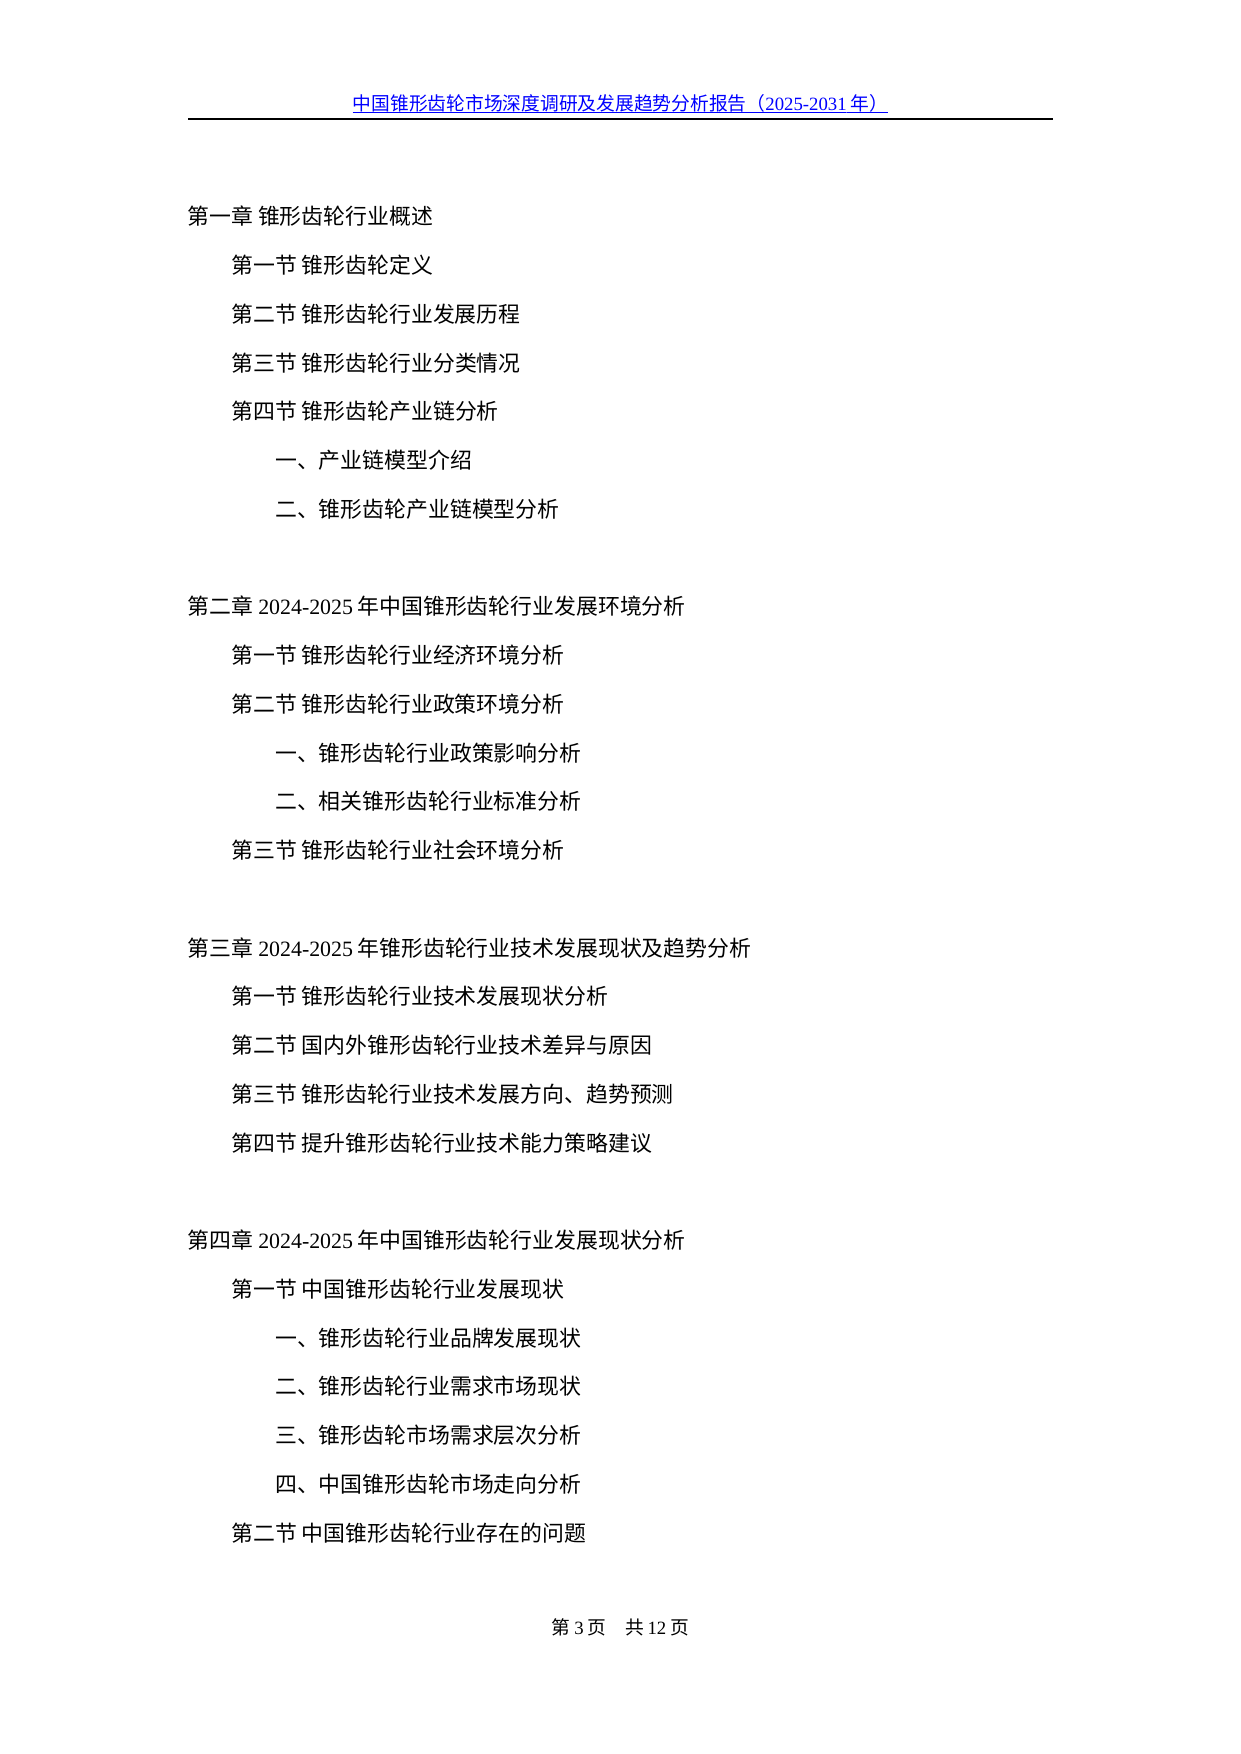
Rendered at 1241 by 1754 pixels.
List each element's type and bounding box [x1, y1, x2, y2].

text [187, 150, 1053, 1548]
